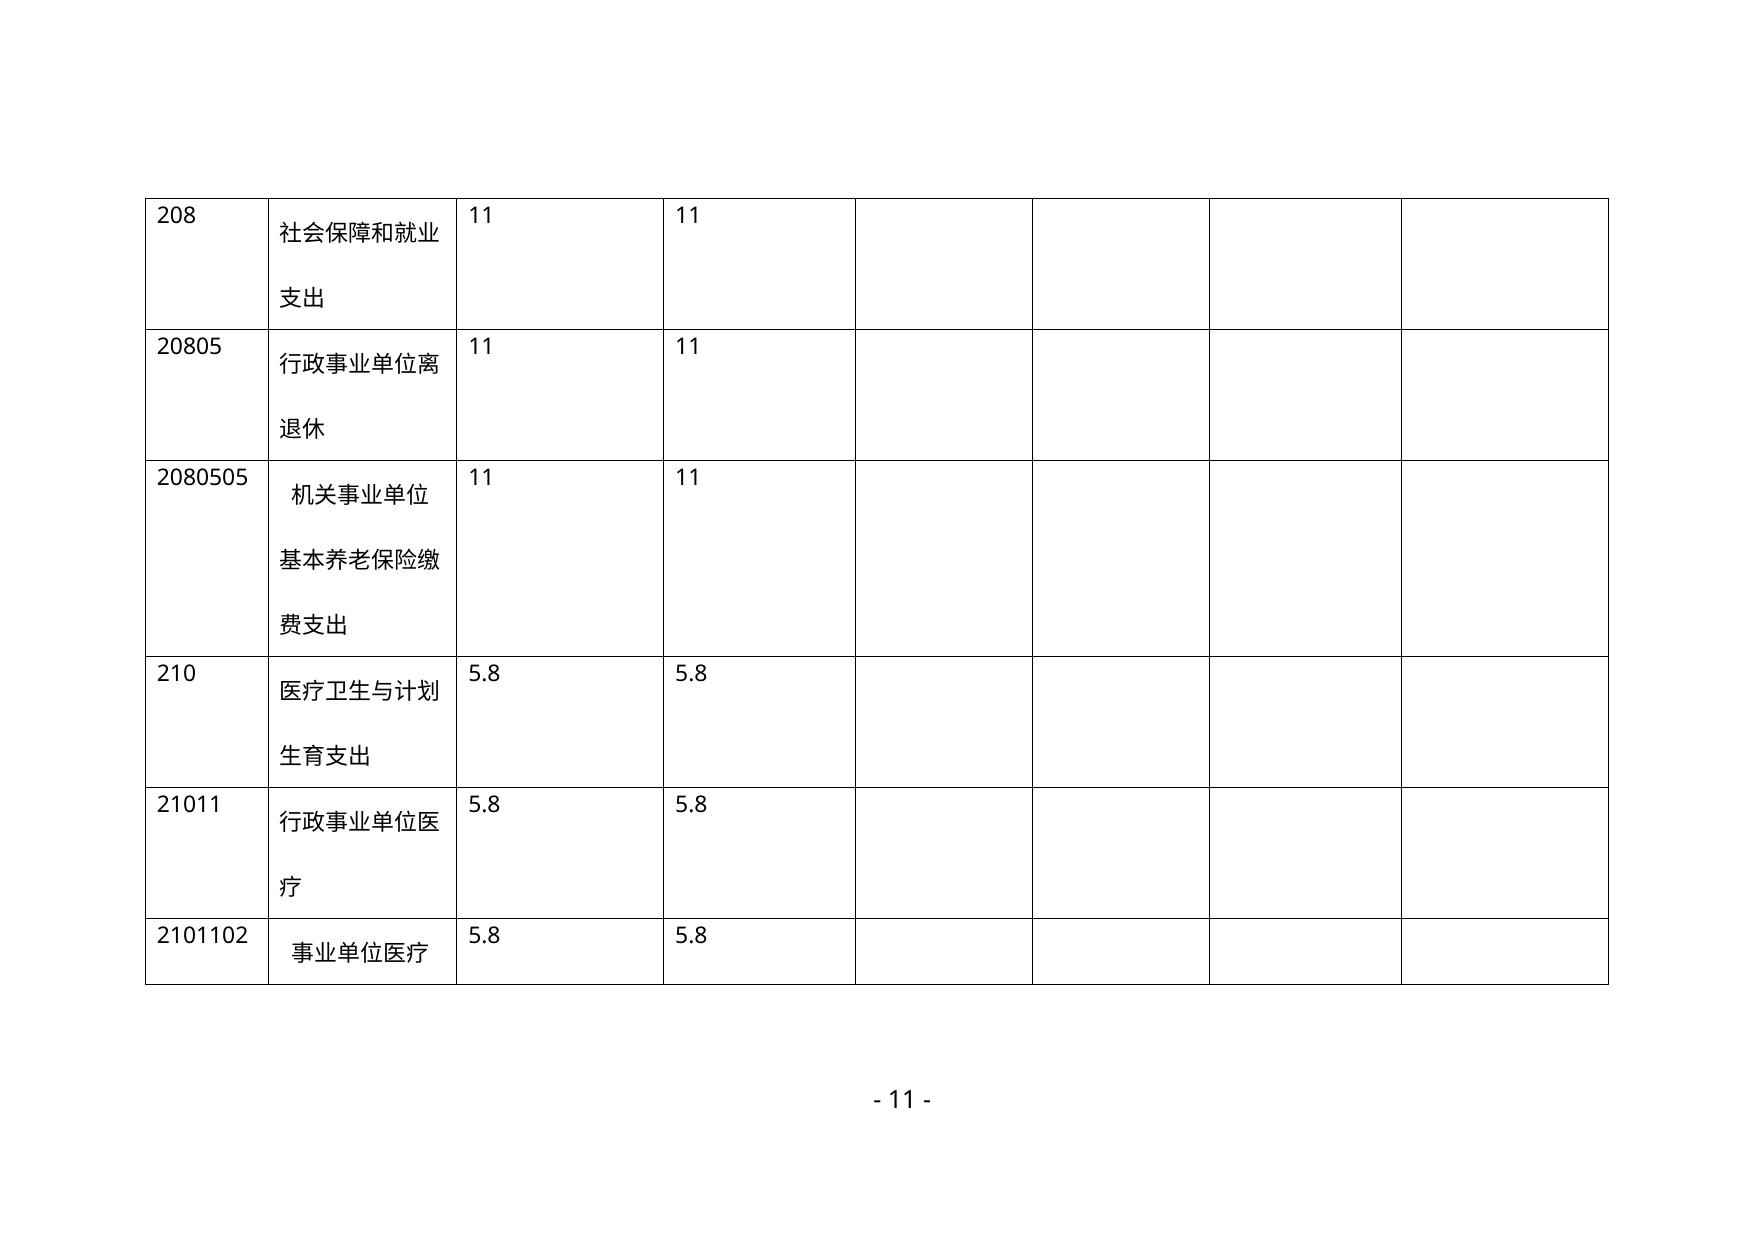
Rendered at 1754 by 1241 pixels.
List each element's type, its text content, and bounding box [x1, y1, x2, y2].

table_cell 2101102 [146, 919, 268, 984]
table_cell [1402, 919, 1608, 984]
table_cell [1033, 330, 1209, 460]
table_cell 机关事业单位基本养老保险缴费支出 [269, 461, 456, 656]
table_cell [856, 330, 1032, 460]
table_cell 20805 [146, 330, 268, 460]
table_cell [1210, 788, 1401, 918]
table_cell [1210, 657, 1401, 787]
table_cell [1210, 199, 1401, 329]
table_cell 5.8 [457, 657, 663, 787]
table_cell [856, 919, 1032, 984]
table_cell 社会保障和就业支出 [269, 199, 456, 329]
table_cell 5.8 [664, 657, 855, 787]
table_cell 11 [457, 461, 663, 656]
table_cell 医疗卫生与计划生育支出 [269, 657, 456, 787]
table_cell [856, 788, 1032, 918]
table_cell 5.8 [457, 788, 663, 918]
table_cell [1402, 330, 1608, 460]
table_cell 11 [664, 330, 855, 460]
table_cell 行政事业单位医疗 [269, 788, 456, 918]
table_cell [1033, 657, 1209, 787]
table_cell 210 [146, 657, 268, 787]
table_cell [1033, 199, 1209, 329]
table_cell [856, 461, 1032, 656]
table_cell [856, 657, 1032, 787]
table_cell [1402, 199, 1608, 329]
table_cell [1033, 919, 1209, 984]
table_cell [1210, 330, 1401, 460]
table_cell 2080505 [146, 461, 268, 656]
table_cell 21011 [146, 788, 268, 918]
table_cell 11 [664, 461, 855, 656]
table_cell 5.8 [457, 919, 663, 984]
table_cell 11 [457, 330, 663, 460]
table_cell 5.8 [664, 788, 855, 918]
table_cell 11 [457, 199, 663, 329]
table_cell 事业单位医疗 [269, 919, 456, 984]
table_cell [1402, 461, 1608, 656]
table_cell [1402, 788, 1608, 918]
table_cell 11 [664, 199, 855, 329]
table_cell [1033, 788, 1209, 918]
table_cell [856, 199, 1032, 329]
table_cell [1210, 461, 1401, 656]
table_cell [1402, 657, 1608, 787]
table_cell 208 [146, 199, 268, 329]
table_cell 5.8 [664, 919, 855, 984]
table_cell [1210, 919, 1401, 984]
table_cell 行政事业单位离退休 [269, 330, 456, 460]
table_cell [1033, 461, 1209, 656]
